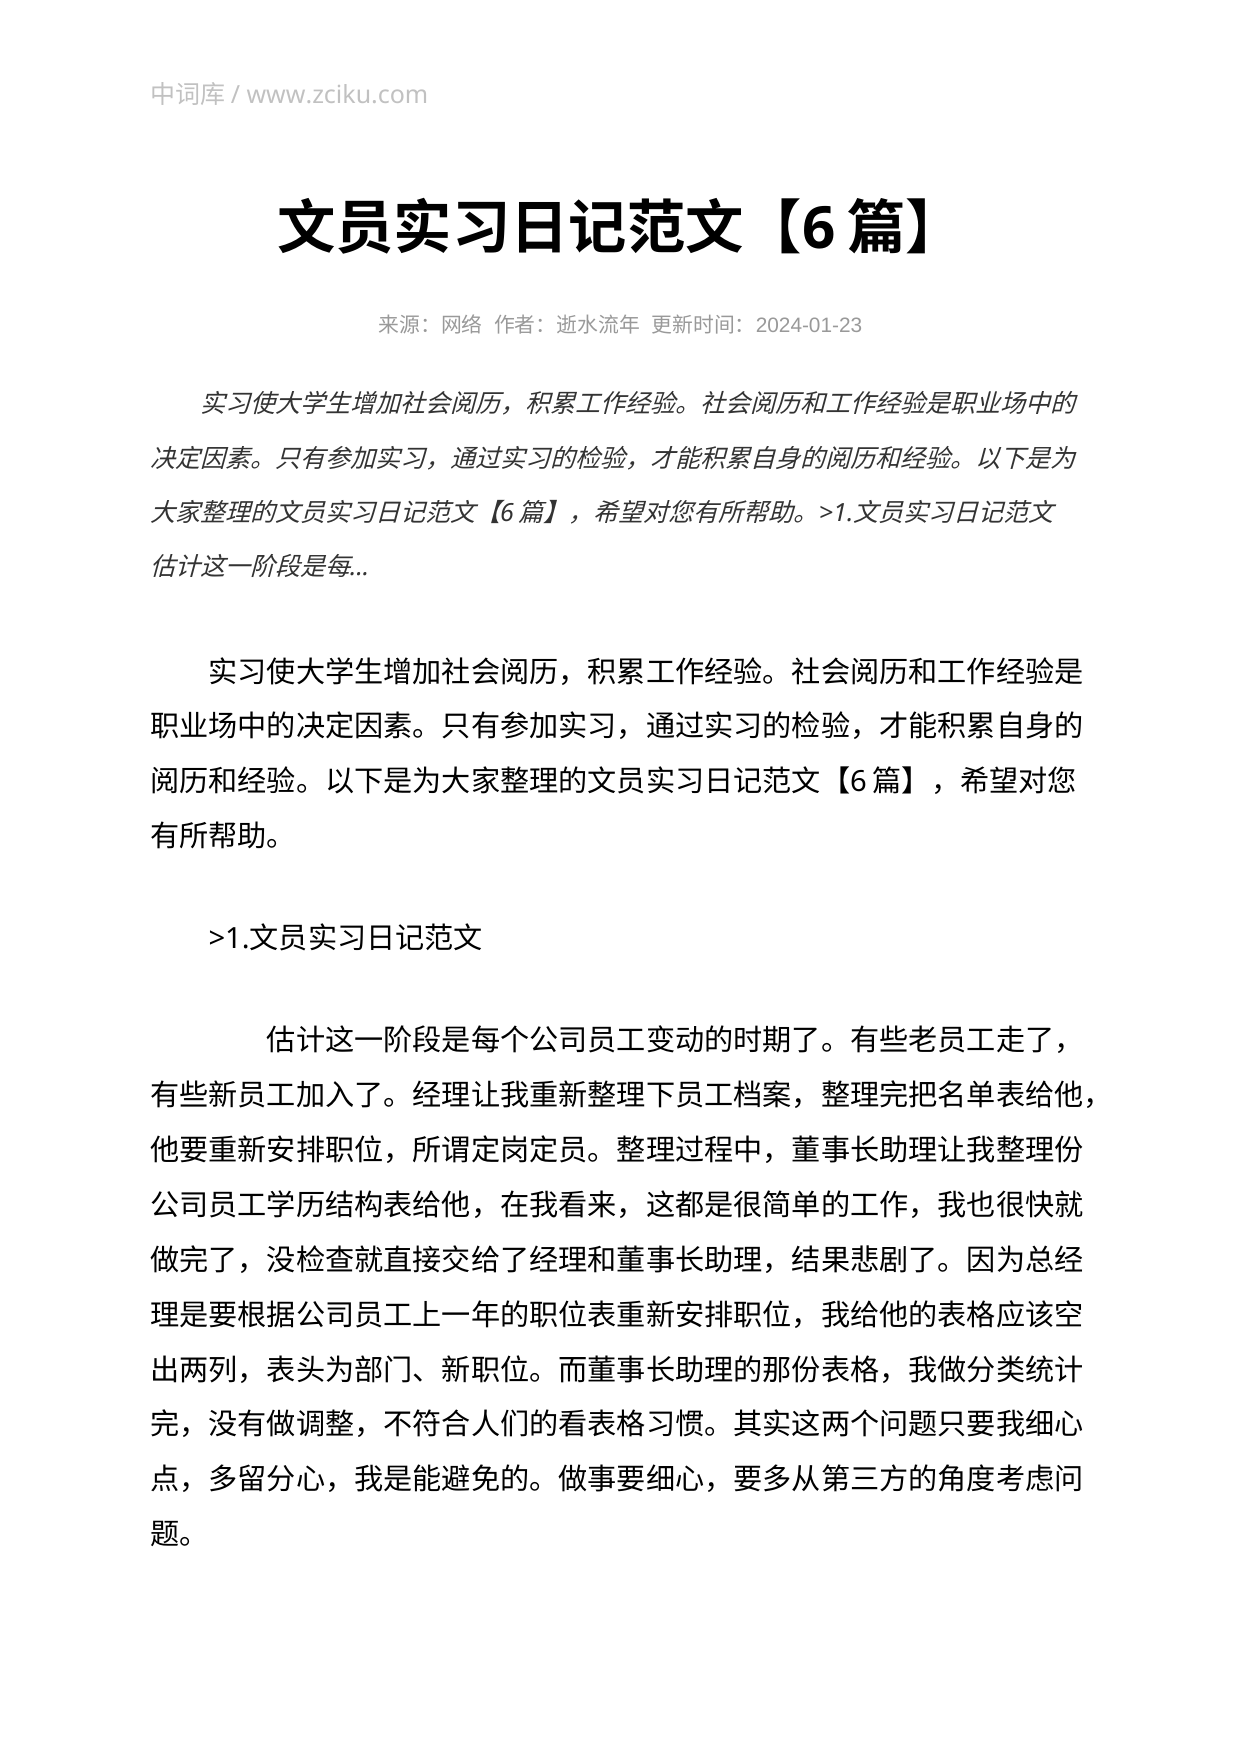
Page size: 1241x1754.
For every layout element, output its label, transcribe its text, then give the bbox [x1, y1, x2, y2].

text 实习使大学生增加社会阅历，积累工作经验。社会阅历和工作经验是职业场中的决定因素。只有参加实习，通过实习的检验，才能积累自身的阅历和经验。以下是为大家整理的文员实习日记范文【6篇】，希望对您有所帮助。 [150, 648, 1090, 855]
text 估计这一阶段是每个公司员工变动的时期了。有些老员工走了，有些新员工加入了。经理让我重新整理下员工档案，整理完把名单表给他，他要重新安排职位，所谓定岗定员。整理过程中，董事长助理让我整理份公司员工学历结构表给他，在我看来，这都是很简单的工作，我也很快就做完了，没检查就直接交给了经理和董事长助理，结果悲剧了。因为总经理是要根据公司员工上一年的职位表重新安排职位，我给他的表格应该空出两列，表头为部门、新职位。而董事长助理的那份表格，我做分类统计完，没有做调整，不符合人们的看表格习惯。其实这两个问题只要我细心点，多留分心，我是能避免的。做事要细心，要多从第三方的角度考虑问题。 [150, 1017, 1090, 1553]
text >1.文员实习日记范文 [150, 915, 1090, 957]
subtitle 文员实习日记范文【6篇】 [150, 181, 1090, 266]
text 来源：网络 作者：逝水流年 更新时间：2024-01-23 [150, 313, 1090, 337]
text 实习使大学生增加社会阅历，积累工作经验。社会阅历和工作经验是职业场中的决定因素。只有参加实习，通过实习的检验，才能积累自身的阅历和经验。以下是为大家整理的文员实习日记范文【6篇】，希望对您有所帮助。>1.文员实习日记范文 估计这一阶段是每... [150, 384, 1090, 583]
